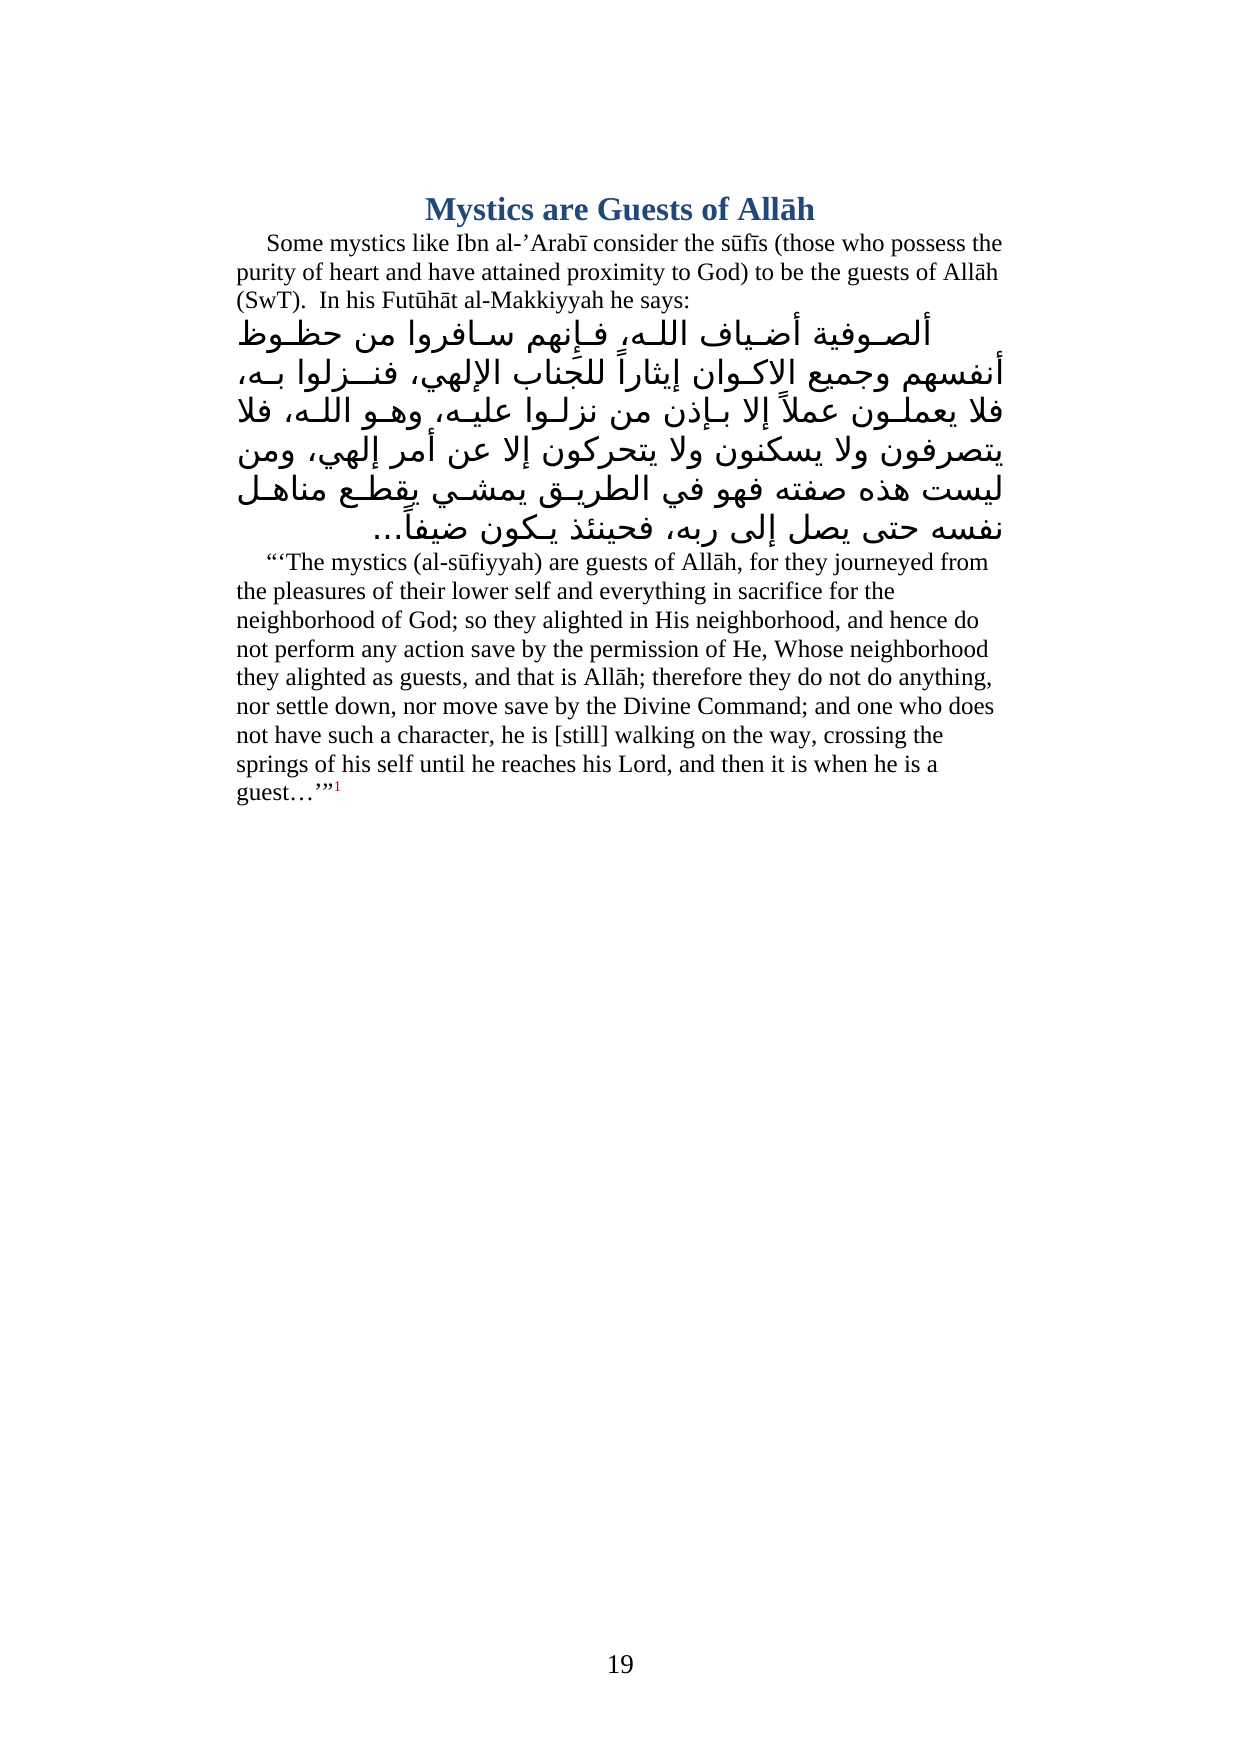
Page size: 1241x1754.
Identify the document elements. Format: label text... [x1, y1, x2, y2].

subtitle Mystics are Guests of Allāh [236, 190, 1004, 228]
text “‘The mystics (al-sūfiyyah) are guests of Allāh, for they journeyed from the pleasures of their lower self and everything in sacrifice for the neighborhood of God; so they alighted in His neighborhood, and hence do not perform any action save by the permission of He, Whose neighborhood they alighted as guests, and that is Allāh; therefore they do not do anything, nor settle down, nor move save by the Divine Command; and one who does not have such a character, he is [still] walking on the way, crossing the springs of his self until he reaches his Lord, and then it is when he is a guest…’”1 [236, 547, 1004, 806]
text Some mystics like Ibn al-’Arabī consider the sūfīs (those who possess the purity of heart and have attained proximity to God) to be the guests of Allāh (SwT). In his Futūhāt al-Makkiyyah he says: [236, 228, 1004, 314]
text ألصوفية أضياف الله، فإِنهم سافروا من حظوظ أنفسهم وجميع الاكـوان إيثاراً للجناب الإلهي، فنـزلوا به، فلا يعملون عملاً إلا بإذن من نزلوا عليه، وهو الله، فلا يتصرفون ولا يسكنون ولا يتحركون إلا عن أمر إلهي، ومن ليست هذه صفته فهو في الطريق يمشي يقطع مناهل نفسه حتى يصل إلى ربه، فحينئذ يـكون ضيفاً... [236, 314, 1004, 547]
